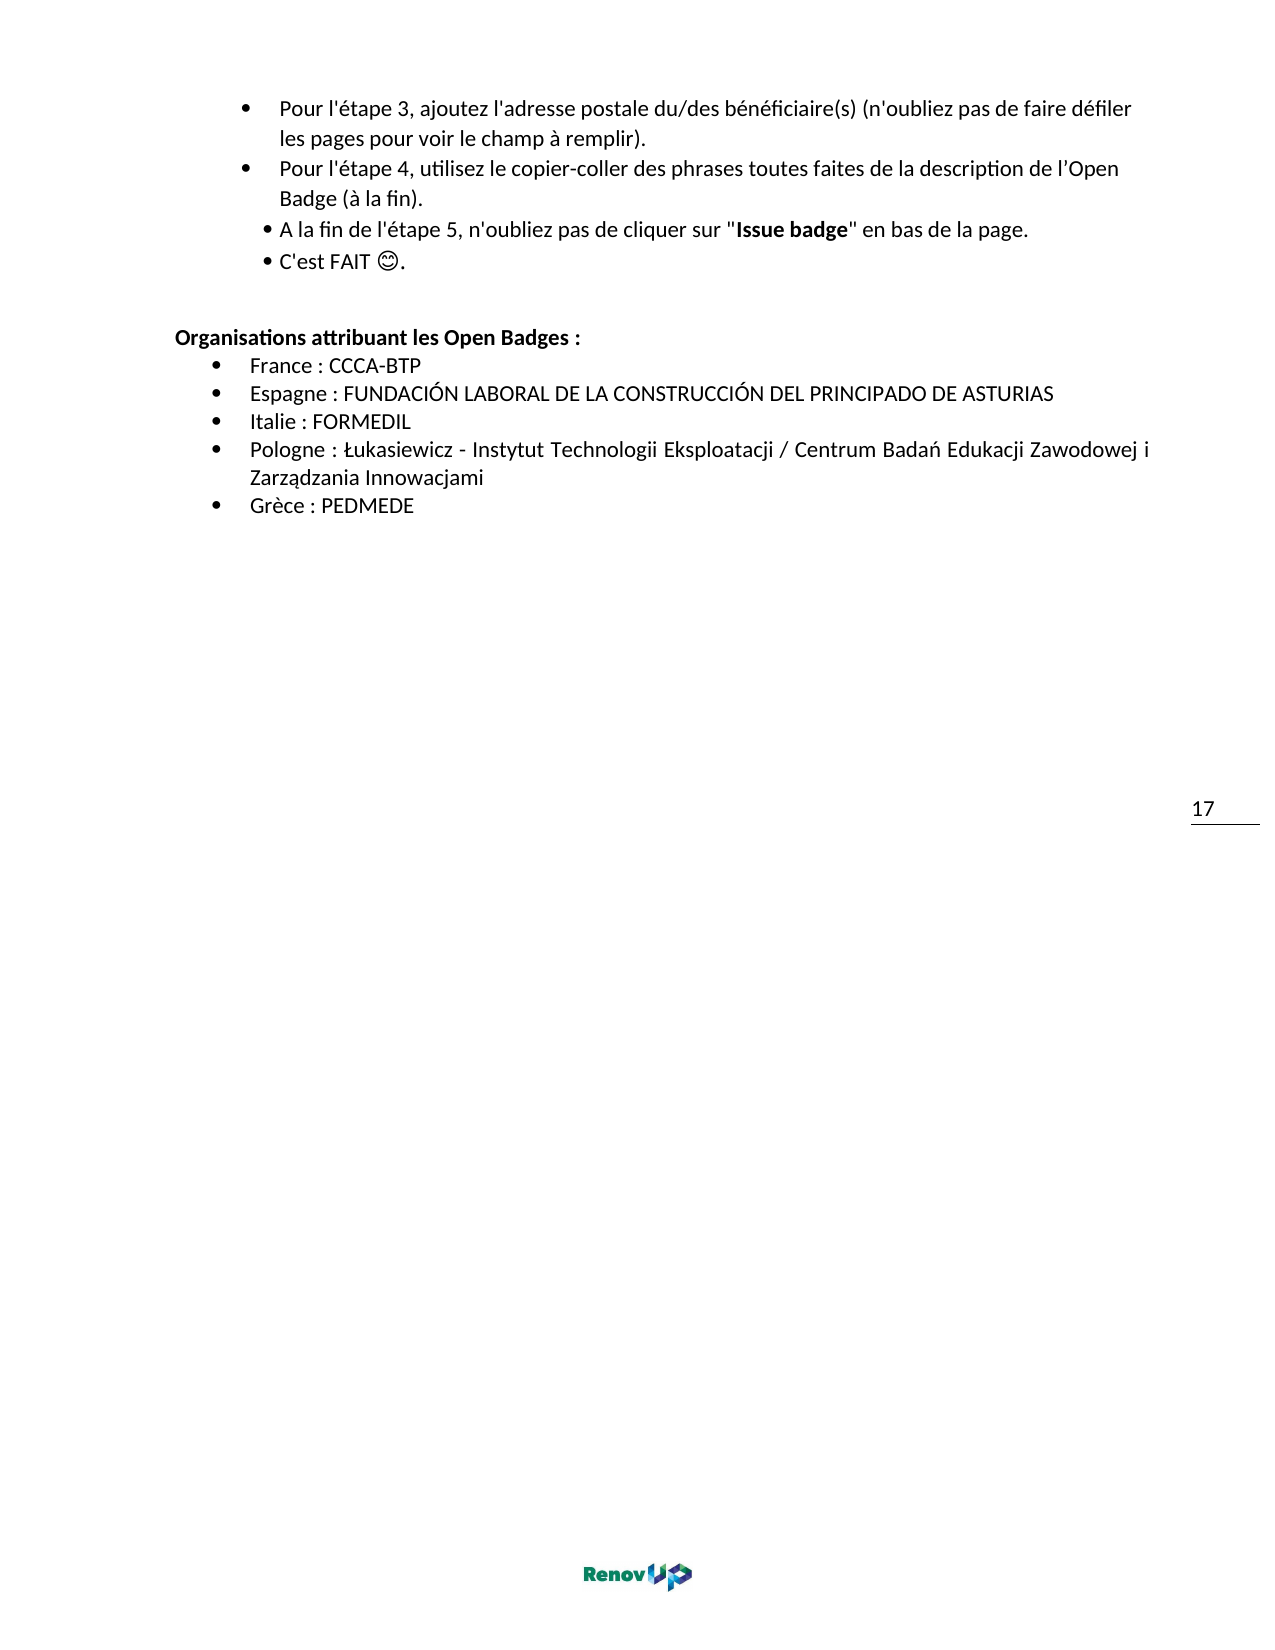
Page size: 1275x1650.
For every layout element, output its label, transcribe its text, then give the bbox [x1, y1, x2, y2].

picture [582, 1561, 694, 1592]
list Grèce : PEDMEDE [212, 492, 1152, 519]
list Italie : FORMEDIL [212, 407, 1152, 436]
list Espagne : FUNDACIÓN LABORAL DE LA CONSTRUCCIÓN DEL PRINCIPADO DE ASTURIAS [212, 379, 1152, 407]
list Pologne : Łukasiewicz - Instytut Technologii Eksploatacji / Centrum Badań Edukacji Zawodowej i Zarządzania Innowacjami [212, 436, 1152, 492]
text Organisations attribuant les Open Badges : [175, 323, 1152, 351]
list A la fin de l'étape 5, n'oubliez pas de cliquer sur "Issue badge" en bas de la page. [263, 215, 1152, 243]
list Pour l'étape 4, utilisez le copier-coller des phrases toutes faites de la description de l’Open Badge (à la fin). [242, 154, 1152, 213]
list Pour l'étape 3, ajoutez l'adresse postale du/des bénéficiaire(s) (n'oubliez pas de faire défiler les pages pour voir le champ à remplir). [242, 94, 1152, 152]
list C'est FAIT 😊. [263, 245, 1152, 276]
list France : CCCA-BTP [212, 351, 1152, 379]
